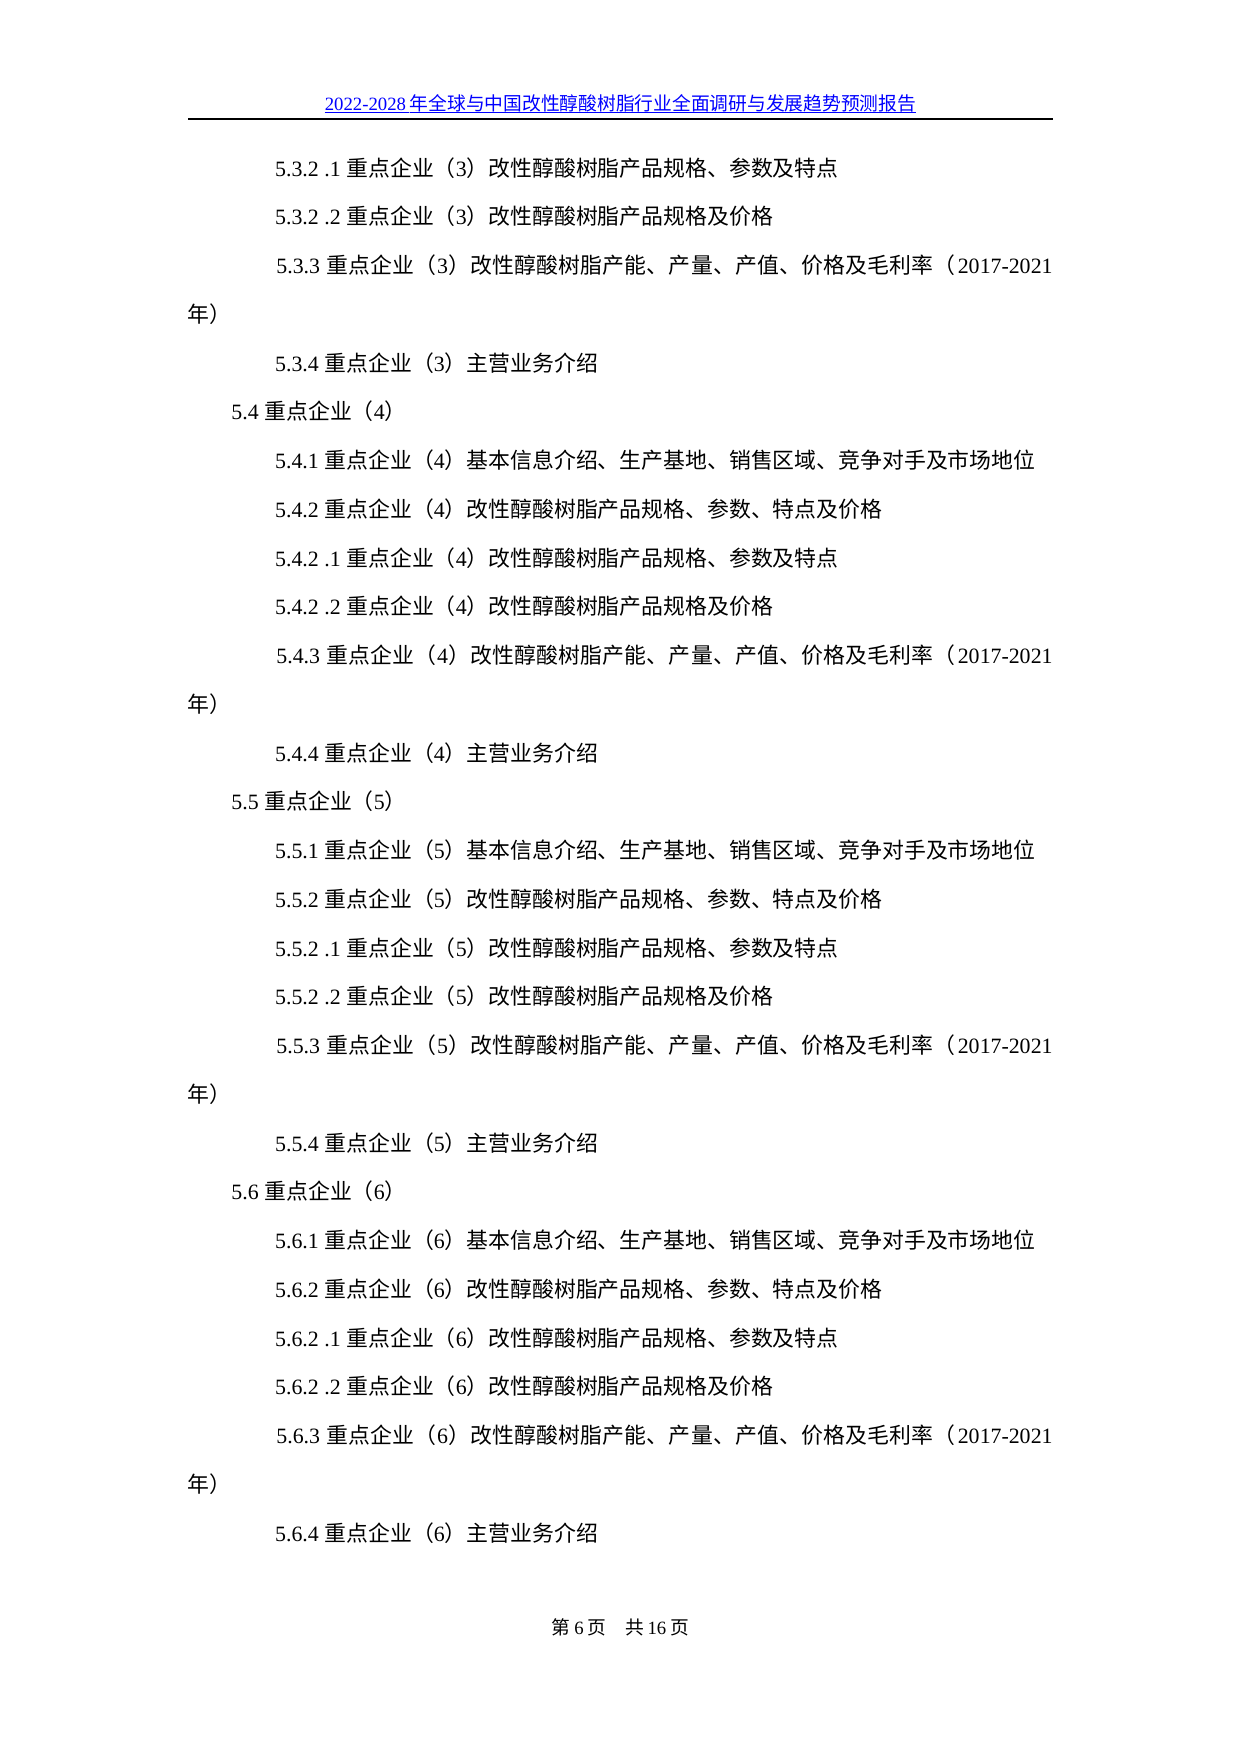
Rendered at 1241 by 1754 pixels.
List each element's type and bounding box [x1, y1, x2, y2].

text [187, 150, 1053, 1548]
